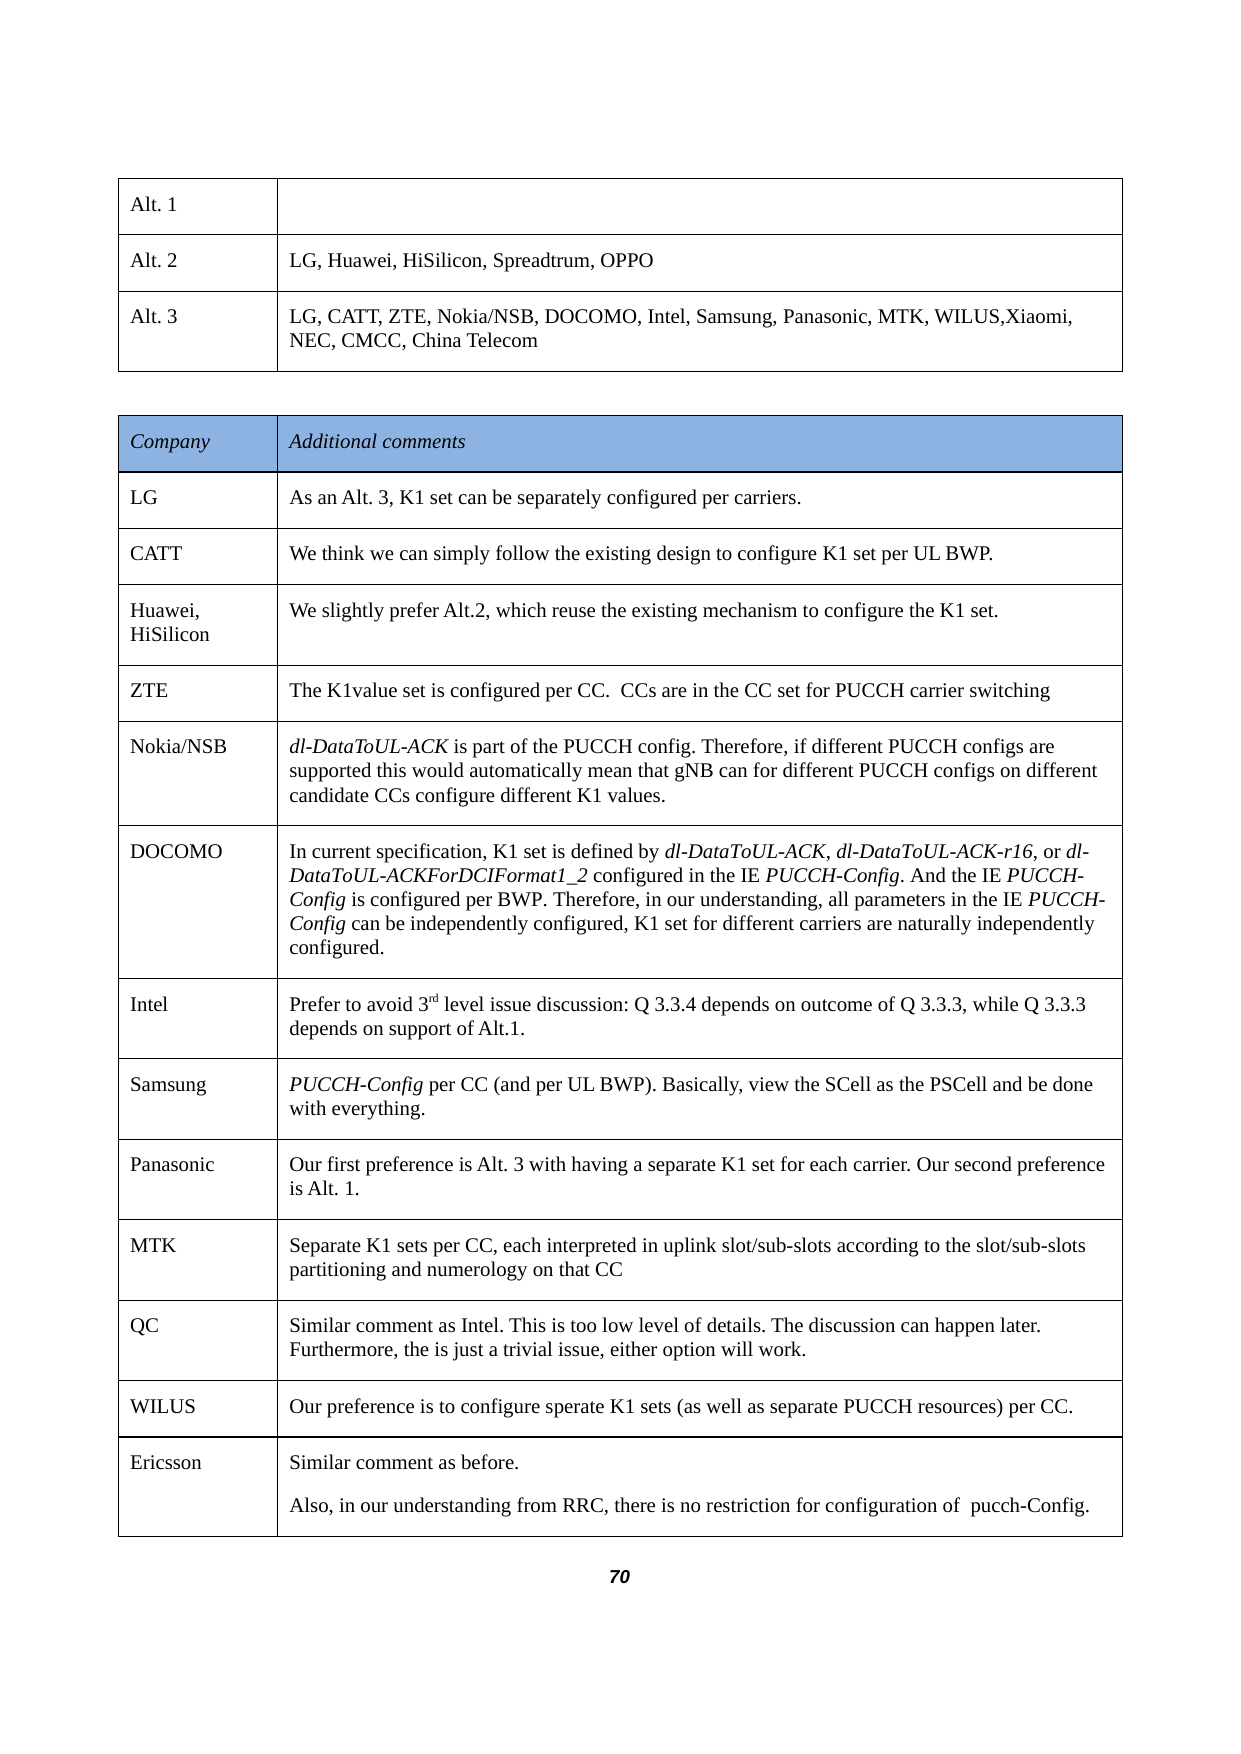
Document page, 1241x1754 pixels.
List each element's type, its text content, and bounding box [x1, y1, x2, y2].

table_header [278, 179, 1122, 234]
table_cell As an Alt. 3, K1 set can be separately configured per carriers. [278, 473, 1122, 528]
table_cell Nokia/NSB [119, 722, 277, 825]
table_cell QC [119, 1301, 277, 1380]
table_cell Prefer to avoid 3rd level issue discussion: Q 3.3.4 depends on outcome of Q 3.3.3, while Q 3.3.3 depends on support of Alt.1. [278, 979, 1122, 1058]
table_cell ZTE [119, 666, 277, 721]
table_cell Panasonic [119, 1140, 277, 1219]
table_cell LG, Huawei, HiSilicon, Spreadtrum, OPPO [278, 235, 1122, 291]
table_cell We think we can simply follow the existing design to configure K1 set per UL BWP. [278, 529, 1122, 584]
table_cell Separate K1 sets per CC, each interpreted in uplink slot/sub-slots according to the slot/sub-slots partitioning and numerology on that CC [278, 1220, 1122, 1299]
table_cell Ericsson [119, 1438, 277, 1536]
table_header Company [119, 416, 277, 471]
table_cell CATT [119, 529, 277, 584]
table_cell The K1value set is configured per CC. CCs are in the CC set for PUCCH carrier switching [278, 666, 1122, 721]
table_cell Our first preference is Alt. 3 with having a separate K1 set for each carrier. Our second preference is Alt. 1. [278, 1140, 1122, 1219]
table_cell MTK [119, 1220, 277, 1299]
table_cell In current specification, K1 set is defined by dl-DataToUL-ACK, dl-DataToUL-ACK-r16, or dl-DataToUL-ACKForDCIFormat1_2 configured in the IE PUCCH-Config. And the IE PUCCH-Config is configured per BWP. Therefore, in our understanding, all parameters in the IE PUCCH-Config can be independently configured, K1 set for different carriers are naturally independently configured. [278, 826, 1122, 978]
table_cell dl-DataToUL-ACK is part of the PUCCH config. Therefore, if different PUCCH configs are supported this would automatically mean that gNB can for different PUCCH configs on different candidate CCs configure different K1 values. [278, 722, 1122, 825]
table_cell PUCCH-Config per CC (and per UL BWP). Basically, view the SCell as the PSCell and be done with everything. [278, 1059, 1122, 1139]
table_cell Samsung [119, 1059, 277, 1139]
table_cell Similar comment as Intel. This is too low level of details. The discussion can happen later. Furthermore, the is just a trivial issue, either option will work. [278, 1301, 1122, 1380]
table_cell Alt. 2 [119, 235, 277, 291]
table_header Additional comments [278, 416, 1122, 471]
table_cell We slightly prefer Alt.2, which reuse the existing mechanism to configure the K1 set. [278, 585, 1122, 664]
table_cell Our preference is to configure sperate K1 sets (as well as separate PUCCH resources) per CC. [278, 1381, 1122, 1436]
table_cell LG, CATT, ZTE, Nokia/NSB, DOCOMO, Intel, Samsung, Panasonic, MTK, WILUS,Xiaomi, NEC, CMCC, China Telecom [278, 292, 1122, 371]
table_cell Intel [119, 979, 277, 1058]
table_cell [278, 1438, 1122, 1536]
table_cell DOCOMO [119, 826, 277, 978]
table_cell WILUS [119, 1381, 277, 1436]
table_header Alt. 1 [119, 179, 277, 234]
table_cell Huawei, HiSilicon [119, 585, 277, 664]
table_cell Alt. 3 [119, 292, 277, 371]
table_cell LG [119, 473, 277, 528]
